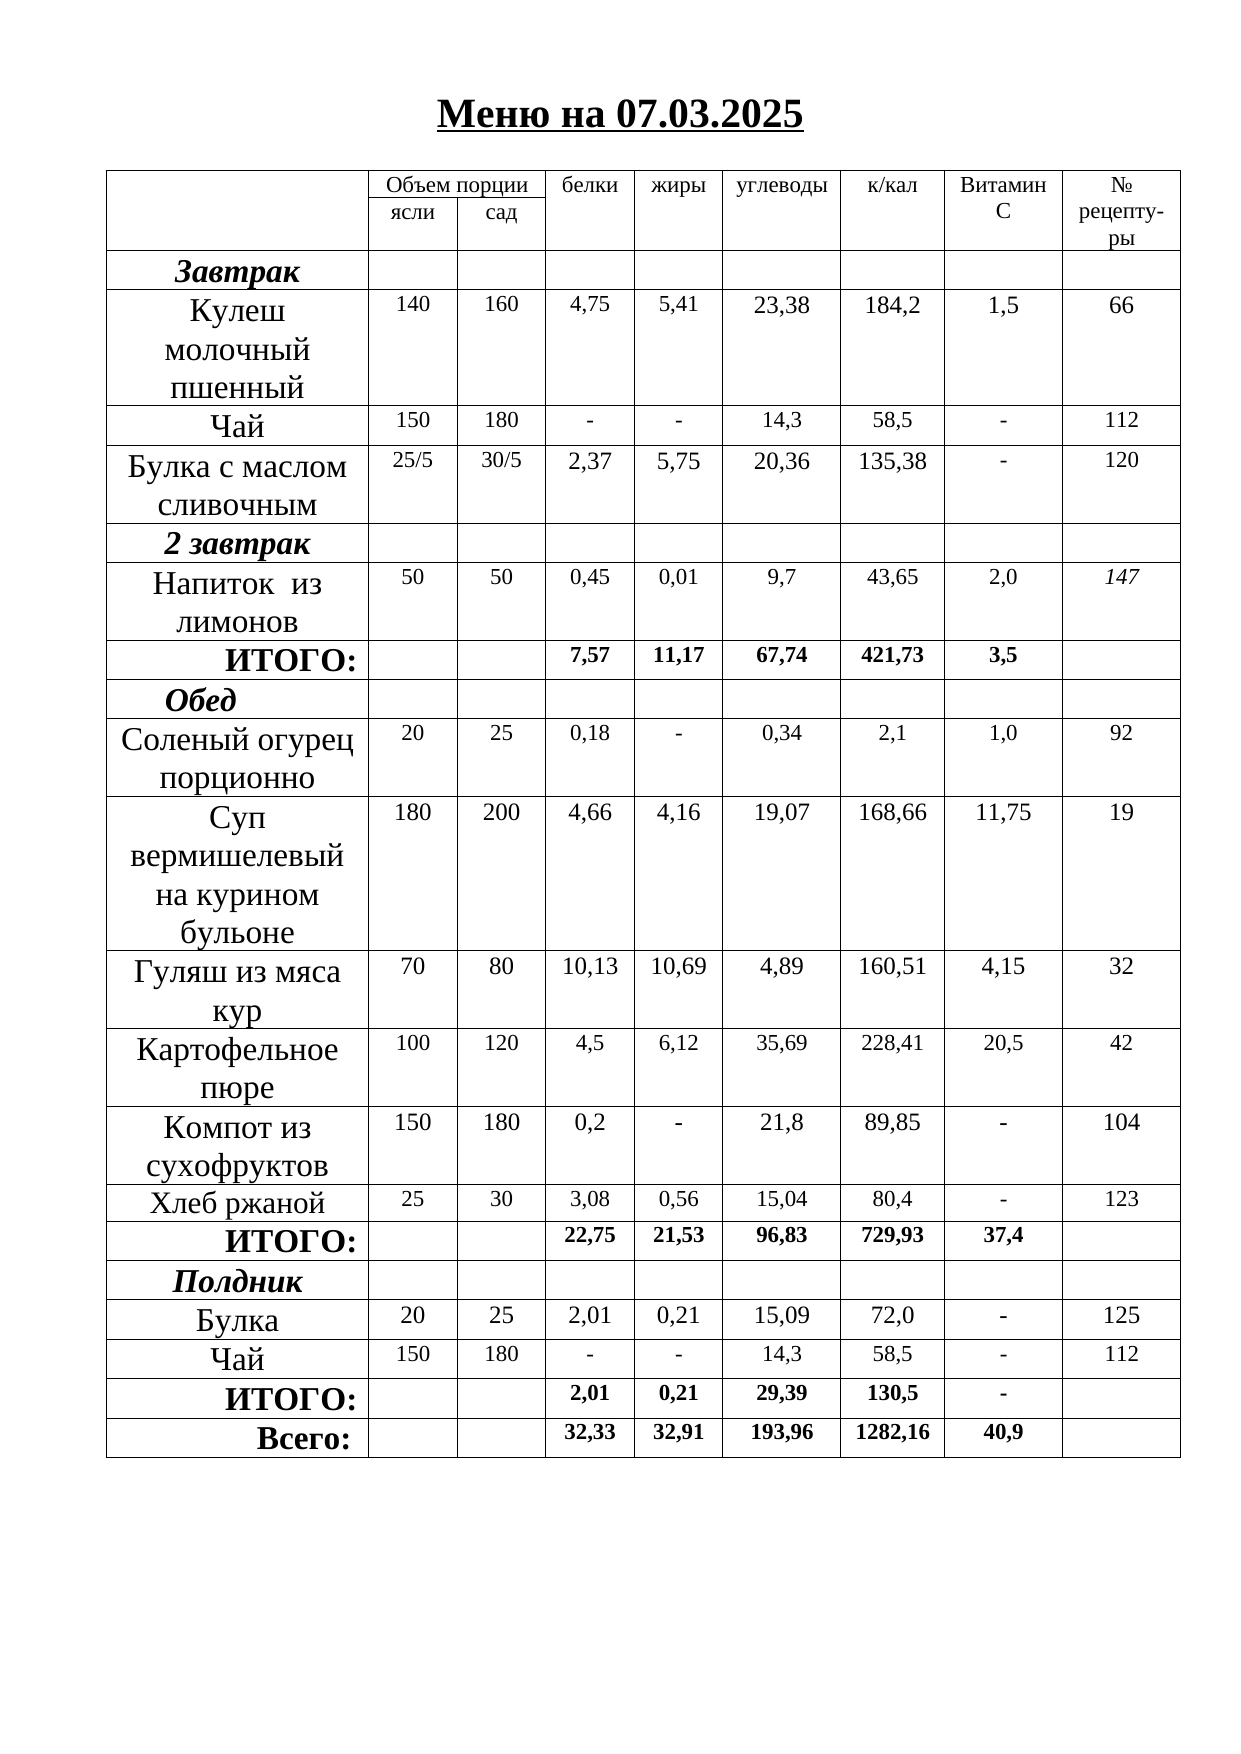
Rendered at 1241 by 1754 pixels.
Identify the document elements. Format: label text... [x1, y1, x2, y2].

table_cell [1063, 524, 1180, 562]
table_cell Обед [107, 680, 368, 718]
table_cell - [945, 446, 1062, 522]
table_cell [635, 251, 722, 289]
table_cell [723, 524, 840, 562]
table_cell [1063, 1261, 1180, 1299]
table_cell - [945, 1379, 1062, 1417]
table_cell [458, 1379, 545, 1417]
table_cell [1063, 1222, 1180, 1260]
table_cell [369, 1419, 457, 1457]
table_cell 25/5 [369, 446, 457, 522]
table_cell 5,75 [635, 446, 722, 522]
table_cell [1063, 641, 1180, 679]
table_cell [369, 680, 457, 718]
table_cell 123 [1063, 1185, 1180, 1221]
table_cell Булка [107, 1300, 368, 1339]
table_cell [369, 251, 457, 289]
table_cell [1063, 680, 1180, 718]
table_cell 180 [458, 406, 545, 445]
table_header Витамин С [945, 171, 1062, 250]
table_cell 92 [1063, 719, 1180, 796]
table_cell 160,51 [841, 951, 944, 1028]
table_header углеводы [723, 171, 840, 250]
table_cell 112 [1063, 406, 1180, 445]
table_cell [841, 680, 944, 718]
table_cell 6,12 [635, 1029, 722, 1106]
table_cell 2,0 [945, 563, 1062, 639]
table_cell 150 [369, 1107, 457, 1183]
table_cell 160 [458, 290, 545, 405]
table_cell 30/5 [458, 446, 545, 522]
table_cell 30 [458, 1185, 545, 1221]
table_cell [1063, 1379, 1180, 1417]
table_cell [369, 1379, 457, 1417]
table_cell - [635, 1107, 722, 1183]
table_cell 32,91 [635, 1419, 722, 1457]
table_cell [1063, 251, 1180, 289]
table_cell - [945, 1185, 1062, 1221]
table_cell 70 [369, 951, 457, 1028]
table_cell 20,36 [723, 446, 840, 522]
table_cell 80 [458, 951, 545, 1028]
table_cell 125 [1063, 1300, 1180, 1339]
table_cell 20 [369, 1300, 457, 1339]
table_cell 58,5 [841, 1340, 944, 1378]
table_header к/кал [841, 171, 944, 250]
table_cell 58,5 [841, 406, 944, 445]
table_cell - [546, 1340, 634, 1378]
table_cell 2,01 [546, 1300, 634, 1339]
table_header жиры [635, 171, 722, 250]
table_cell 25 [369, 1185, 457, 1221]
table_cell - [635, 1340, 722, 1378]
table_cell 0,45 [546, 563, 634, 639]
table_cell [635, 1261, 722, 1299]
table_cell [635, 680, 722, 718]
table_cell [841, 251, 944, 289]
table_cell 0,2 [546, 1107, 634, 1183]
table_cell 14,3 [723, 406, 840, 445]
table_cell Кулеш молочный пшенный [107, 290, 368, 405]
table_cell 0,21 [635, 1300, 722, 1339]
table_cell 67,74 [723, 641, 840, 679]
table_cell 3,08 [546, 1185, 634, 1221]
table_cell [458, 641, 545, 679]
table_cell 120 [1063, 446, 1180, 522]
table_cell 35,69 [723, 1029, 840, 1106]
table_cell 42 [1063, 1029, 1180, 1106]
table_cell 140 [369, 290, 457, 405]
table_cell 168,66 [841, 797, 944, 950]
table_cell 29,39 [723, 1379, 840, 1417]
table_cell 50 [458, 563, 545, 639]
table_cell 2,1 [841, 719, 944, 796]
table_cell 22,75 [546, 1222, 634, 1260]
table_cell 180 [369, 797, 457, 950]
table_cell 421,73 [841, 641, 944, 679]
table_cell [945, 251, 1062, 289]
table_cell [723, 251, 840, 289]
table_cell [458, 251, 545, 289]
table_header Объем порции [369, 171, 545, 197]
table_cell 1,0 [945, 719, 1062, 796]
table_cell Картофельное пюре [107, 1029, 368, 1106]
table_cell [841, 524, 944, 562]
table_cell 4,16 [635, 797, 722, 950]
table_cell 180 [458, 1340, 545, 1378]
table_cell 2,37 [546, 446, 634, 522]
table_cell Хлеб ржаной [107, 1185, 368, 1221]
table_cell 11,17 [635, 641, 722, 679]
table_cell 193,96 [723, 1419, 840, 1457]
table_cell 184,2 [841, 290, 944, 405]
table_cell 4,15 [945, 951, 1062, 1028]
table_cell [1063, 1419, 1180, 1457]
table_cell [458, 1261, 545, 1299]
table_cell Полдник [107, 1261, 368, 1299]
table_cell [369, 524, 457, 562]
table_cell 72,0 [841, 1300, 944, 1339]
table_header [107, 171, 368, 250]
table_cell Завтрак [107, 251, 368, 289]
table_cell 100 [369, 1029, 457, 1106]
table_cell 10,69 [635, 951, 722, 1028]
table_cell 200 [458, 797, 545, 950]
table_cell 11,75 [945, 797, 1062, 950]
table_cell - [635, 719, 722, 796]
table_header белки [546, 171, 634, 250]
table_cell 19 [1063, 797, 1180, 950]
table_cell 7,57 [546, 641, 634, 679]
table_cell 180 [458, 1107, 545, 1183]
table_cell ИТОГО: [107, 1222, 368, 1260]
table_cell [369, 1222, 457, 1260]
table_header № рецепту-ры [1063, 171, 1180, 250]
table_cell 130,5 [841, 1379, 944, 1417]
table_cell 96,83 [723, 1222, 840, 1260]
table_cell сад [458, 198, 545, 250]
table_cell 37,4 [945, 1222, 1062, 1260]
table_cell 25 [458, 1300, 545, 1339]
table_cell 32 [1063, 951, 1180, 1028]
table_cell 21,53 [635, 1222, 722, 1260]
table_cell 20 [369, 719, 457, 796]
table_cell [546, 524, 634, 562]
table_cell 147 [1063, 563, 1180, 639]
table_cell 729,93 [841, 1222, 944, 1260]
table_cell 4,89 [723, 951, 840, 1028]
table_cell [458, 680, 545, 718]
table_cell 80,4 [841, 1185, 944, 1221]
table_cell [945, 680, 1062, 718]
table_cell [546, 680, 634, 718]
table_cell [546, 251, 634, 289]
table_cell 150 [369, 1340, 457, 1378]
table_cell 40,9 [945, 1419, 1062, 1457]
table_cell 19,07 [723, 797, 840, 950]
table_cell 0,18 [546, 719, 634, 796]
table_cell [546, 1261, 634, 1299]
table_cell 14,3 [723, 1340, 840, 1378]
table_cell 4,5 [546, 1029, 634, 1106]
table_cell Чай [107, 406, 368, 445]
table_cell [458, 1419, 545, 1457]
table_cell 50 [369, 563, 457, 639]
table_cell Всего: [107, 1419, 368, 1457]
table_cell 20,5 [945, 1029, 1062, 1106]
table_cell Гуляш из мяса кур [107, 951, 368, 1028]
table_cell 21,8 [723, 1107, 840, 1183]
table_cell [635, 524, 722, 562]
table_cell 135,38 [841, 446, 944, 522]
table_cell 43,65 [841, 563, 944, 639]
table_cell 0,56 [635, 1185, 722, 1221]
table_cell 89,85 [841, 1107, 944, 1183]
table_cell - [945, 1107, 1062, 1183]
table_cell [458, 524, 545, 562]
table_cell Соленый огурец порционно [107, 719, 368, 796]
table_cell [841, 1261, 944, 1299]
table_cell ИТОГО: [107, 1379, 368, 1417]
table_cell 104 [1063, 1107, 1180, 1183]
table_cell - [945, 1340, 1062, 1378]
table_cell 150 [369, 406, 457, 445]
table_cell 10,13 [546, 951, 634, 1028]
table_cell - [945, 1300, 1062, 1339]
table_cell 9,7 [723, 563, 840, 639]
table_cell 25 [458, 719, 545, 796]
table_cell 0,01 [635, 563, 722, 639]
table_cell 2,01 [546, 1379, 634, 1417]
table_cell 3,5 [945, 641, 1062, 679]
table_cell 15,04 [723, 1185, 840, 1221]
table_cell - [945, 406, 1062, 445]
table_cell [369, 1261, 457, 1299]
text Меню на 07.03.2025 [75, 89, 1165, 137]
table_cell 0,34 [723, 719, 840, 796]
table_cell 112 [1063, 1340, 1180, 1378]
table_cell Суп вермишелевый на курином бульоне [107, 797, 368, 950]
table_cell [723, 680, 840, 718]
table_cell 120 [458, 1029, 545, 1106]
table_cell 1282,16 [841, 1419, 944, 1457]
table_cell Компот из сухофруктов [107, 1107, 368, 1183]
table_cell 32,33 [546, 1419, 634, 1457]
table_cell 5,41 [635, 290, 722, 405]
table_cell - [546, 406, 634, 445]
table_cell [945, 524, 1062, 562]
table_cell Напиток из лимонов [107, 563, 368, 639]
table_cell 4,66 [546, 797, 634, 950]
table_cell ясли [369, 198, 457, 250]
table_cell 4,75 [546, 290, 634, 405]
table_cell 66 [1063, 290, 1180, 405]
table_cell Булка с маслом сливочным [107, 446, 368, 522]
table_cell [945, 1261, 1062, 1299]
table_cell Чай [107, 1340, 368, 1378]
table_cell - [635, 406, 722, 445]
table_cell 228,41 [841, 1029, 944, 1106]
table_cell [369, 641, 457, 679]
table_cell 0,21 [635, 1379, 722, 1417]
table_cell 2 завтрак [107, 524, 368, 562]
table_cell 15,09 [723, 1300, 840, 1339]
table_cell [723, 1261, 840, 1299]
table_cell [458, 1222, 545, 1260]
table_cell 1,5 [945, 290, 1062, 405]
table_cell 23,38 [723, 290, 840, 405]
table_cell ИТОГО: [107, 641, 368, 679]
